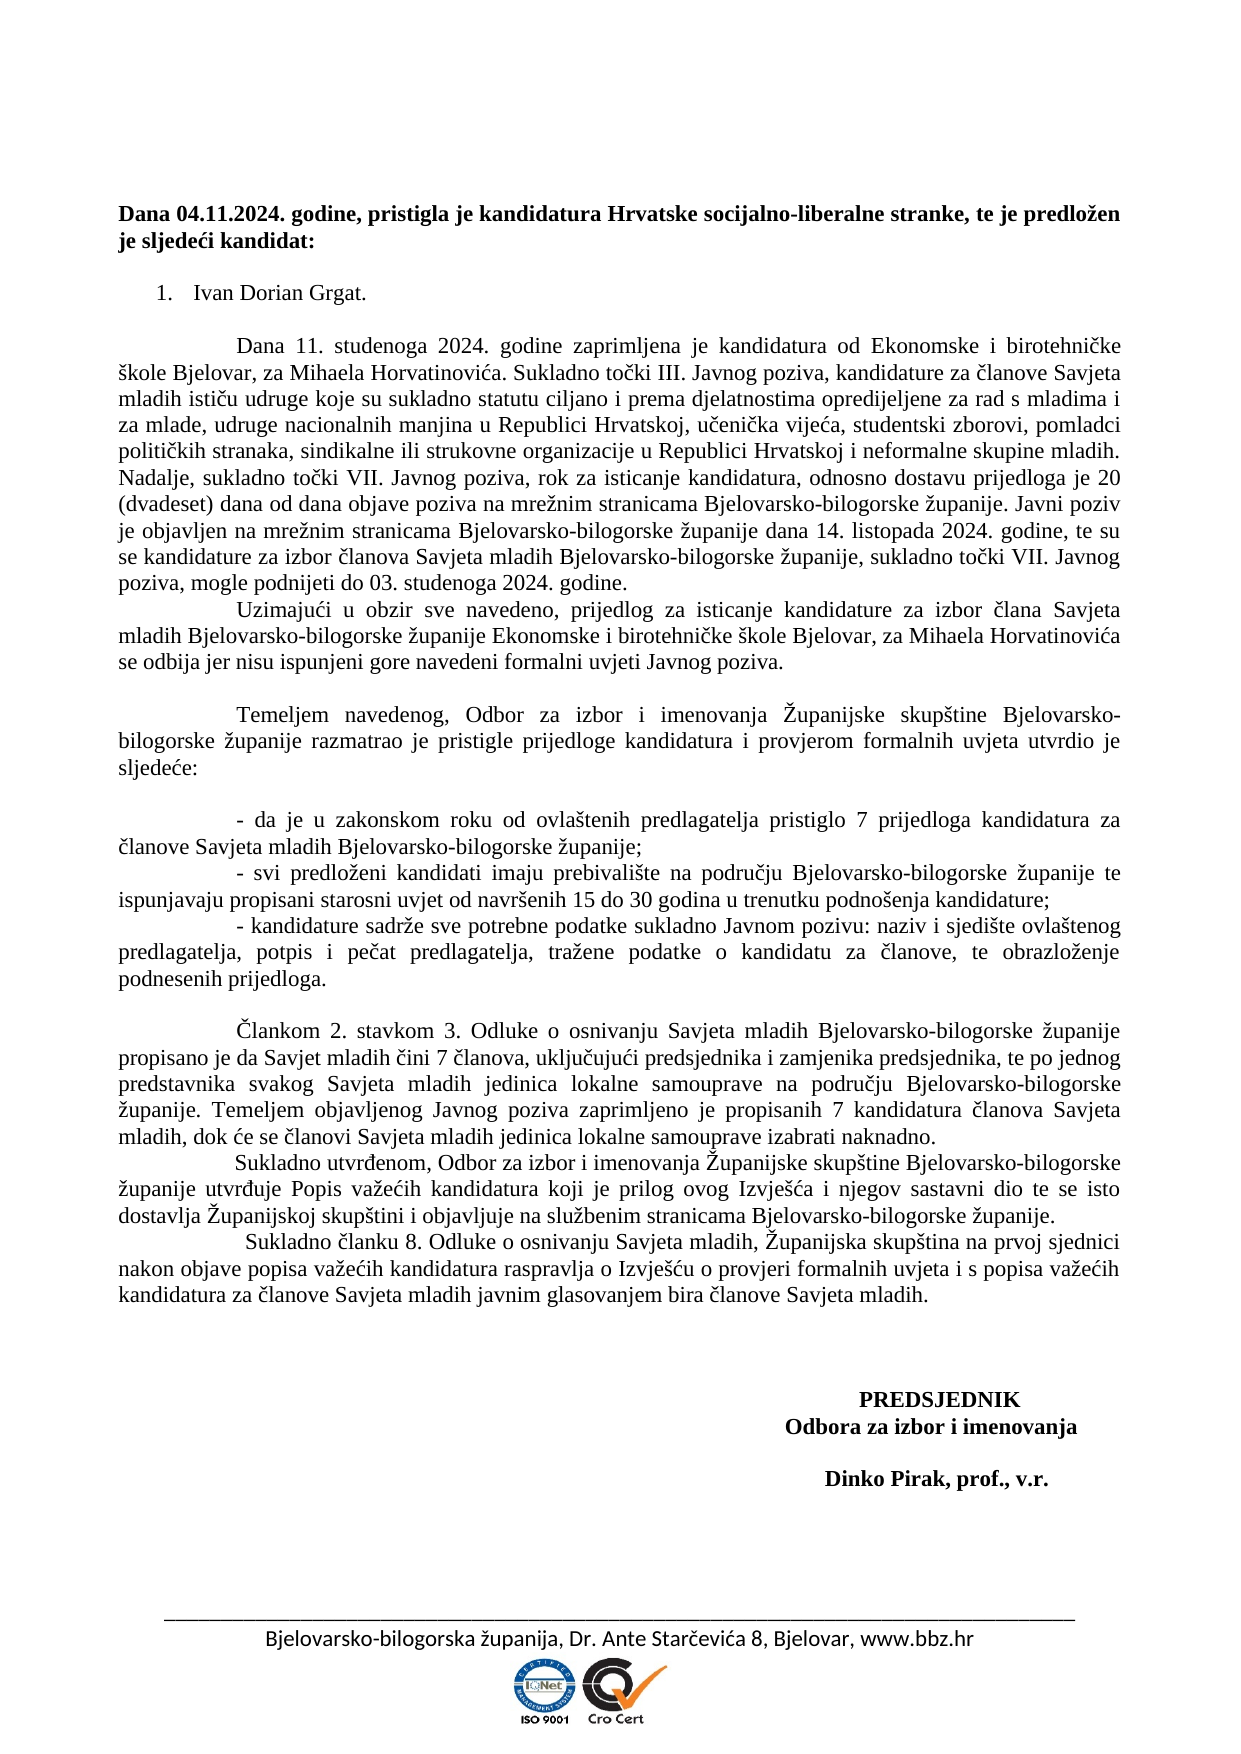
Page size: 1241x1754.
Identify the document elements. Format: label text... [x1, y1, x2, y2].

picture [510, 1652, 672, 1730]
text - kandidature sadrže sve potrebne podatke sukladno Javnom pozivu: naziv i sjedište ovlaštenog predlagatelja, potpis i pečat predlagatelja, tražene podatke o kandidatu za članove, te obrazloženje podnesenih prijedloga. [118, 912, 1122, 991]
text Člankom 2. stavkom 3. Odluke o osnivanju Savjeta mladih Bjelovarsko-bilogorske županije propisano je da Savjet mladih čini 7 članova, uključujući predsjednika i zamjenika predsjednika, te po jednog predstavnika svakog Savjeta mladih jedinica lokalne samouprave na području Bjelovarsko-bilogorske županije. Temeljem objavljenog Javnog poziva zaprimljeno je propisanih 7 kandidatura članova Savjeta mladih, dok će se članovi Savjeta mladih jedinica lokalne samouprave izabrati naknadno. [118, 1017, 1122, 1149]
text Sukladno utvrđenom, Odbor za izbor i imenovanja Županijske skupštine Bjelovarsko-bilogorske županije utvrđuje Popis važećih kandidatura koji je prilog ovog Izvješća i njegov sastavni dio te se isto dostavlja Županijskoj skupštini i objavljuje na službenim stranicama Bjelovarsko-bilogorske županije. [118, 1149, 1122, 1228]
list Ivan Dorian Grgat. [156, 279, 1122, 306]
text Dana 11. studenoga 2024. godine zaprimljena je kandidatura od Ekonomske i birotehničke škole Bjelovar, za Mihaela Horvatinovića. Sukladno točki III. Javnog poziva, kandidature za članove Savjeta mladih ističu udruge koje su sukladno statutu ciljano i prema djelatnostima opredijeljene za rad s mladima i za mlade, udruge nacionalnih manjina u Republici Hrvatskoj, učenička vijeća, studentski zborovi, pomladci političkih stranaka, sindikalne ili strukovne organizacije u Republici Hrvatskoj i neformalne skupine mladih. Nadalje, sukladno točki VII. Javnog poziva, rok za isticanje kandidatura, odnosno dostavu prijedloga je 20 (dvadeset) dana od dana objave poziva na mrežnim stranicama Bjelovarsko-bilogorske županije. Javni poziv je objavljen na mrežnim stranicama Bjelovarsko-bilogorske županije dana 14. listopada 2024. godine, te su se kandidature za izbor članova Savjeta mladih Bjelovarsko-bilogorske županije, sukladno točki VII. Javnog poziva, mogle podnijeti do 03. studenoga 2024. godine. [118, 332, 1122, 596]
text Dana 04.11.2024. godine, pristigla je kandidatura Hrvatske socijalno-liberalne stranke, te je predložen je sljedeći kandidat: [118, 200, 1122, 253]
text Odbora za izbor i imenovanja [118, 1413, 1122, 1439]
text Sukladno članku 8. Odluke o osnivanju Savjeta mladih, Županijska skupština na prvoj sjednici nakon objave popisa važećih kandidatura raspravlja o Izvješću o provjeri formalnih uvjeta i s popisa važećih kandidatura za članove Savjeta mladih javnim glasovanjem bira članove Savjeta mladih. [118, 1228, 1122, 1307]
text - da je u zakonskom roku od ovlaštenih predlagatelja pristiglo 7 prijedloga kandidatura za članove Savjeta mladih Bjelovarsko-bilogorske županije; [118, 807, 1122, 859]
text Uzimajući u obzir sve navedeno, prijedlog za isticanje kandidature za izbor člana Savjeta mladih Bjelovarsko-bilogorske županije Ekonomske i birotehničke škole Bjelovar, za Mihaela Horvatinovića se odbija jer nisu ispunjeni gore navedeni formalni uvjeti Javnog poziva. [118, 596, 1122, 675]
text Temeljem navedenog, Odbor za izbor i imenovanja Županijske skupštine Bjelovarsko-bilogorske županije razmatrao je pristigle prijedloge kandidatura i provjerom formalnih uvjeta utvrdio je sljedeće: [118, 701, 1122, 780]
text - svi predloženi kandidati imaju prebivalište na području Bjelovarsko-bilogorske županije te ispunjavaju propisani starosni uvjet od navršenih 15 do 30 godina u trenutku podnošenja kandidature; [118, 859, 1122, 912]
text Dinko Pirak, prof., v.r. [118, 1465, 1122, 1492]
text PREDSJEDNIK [118, 1386, 1122, 1413]
